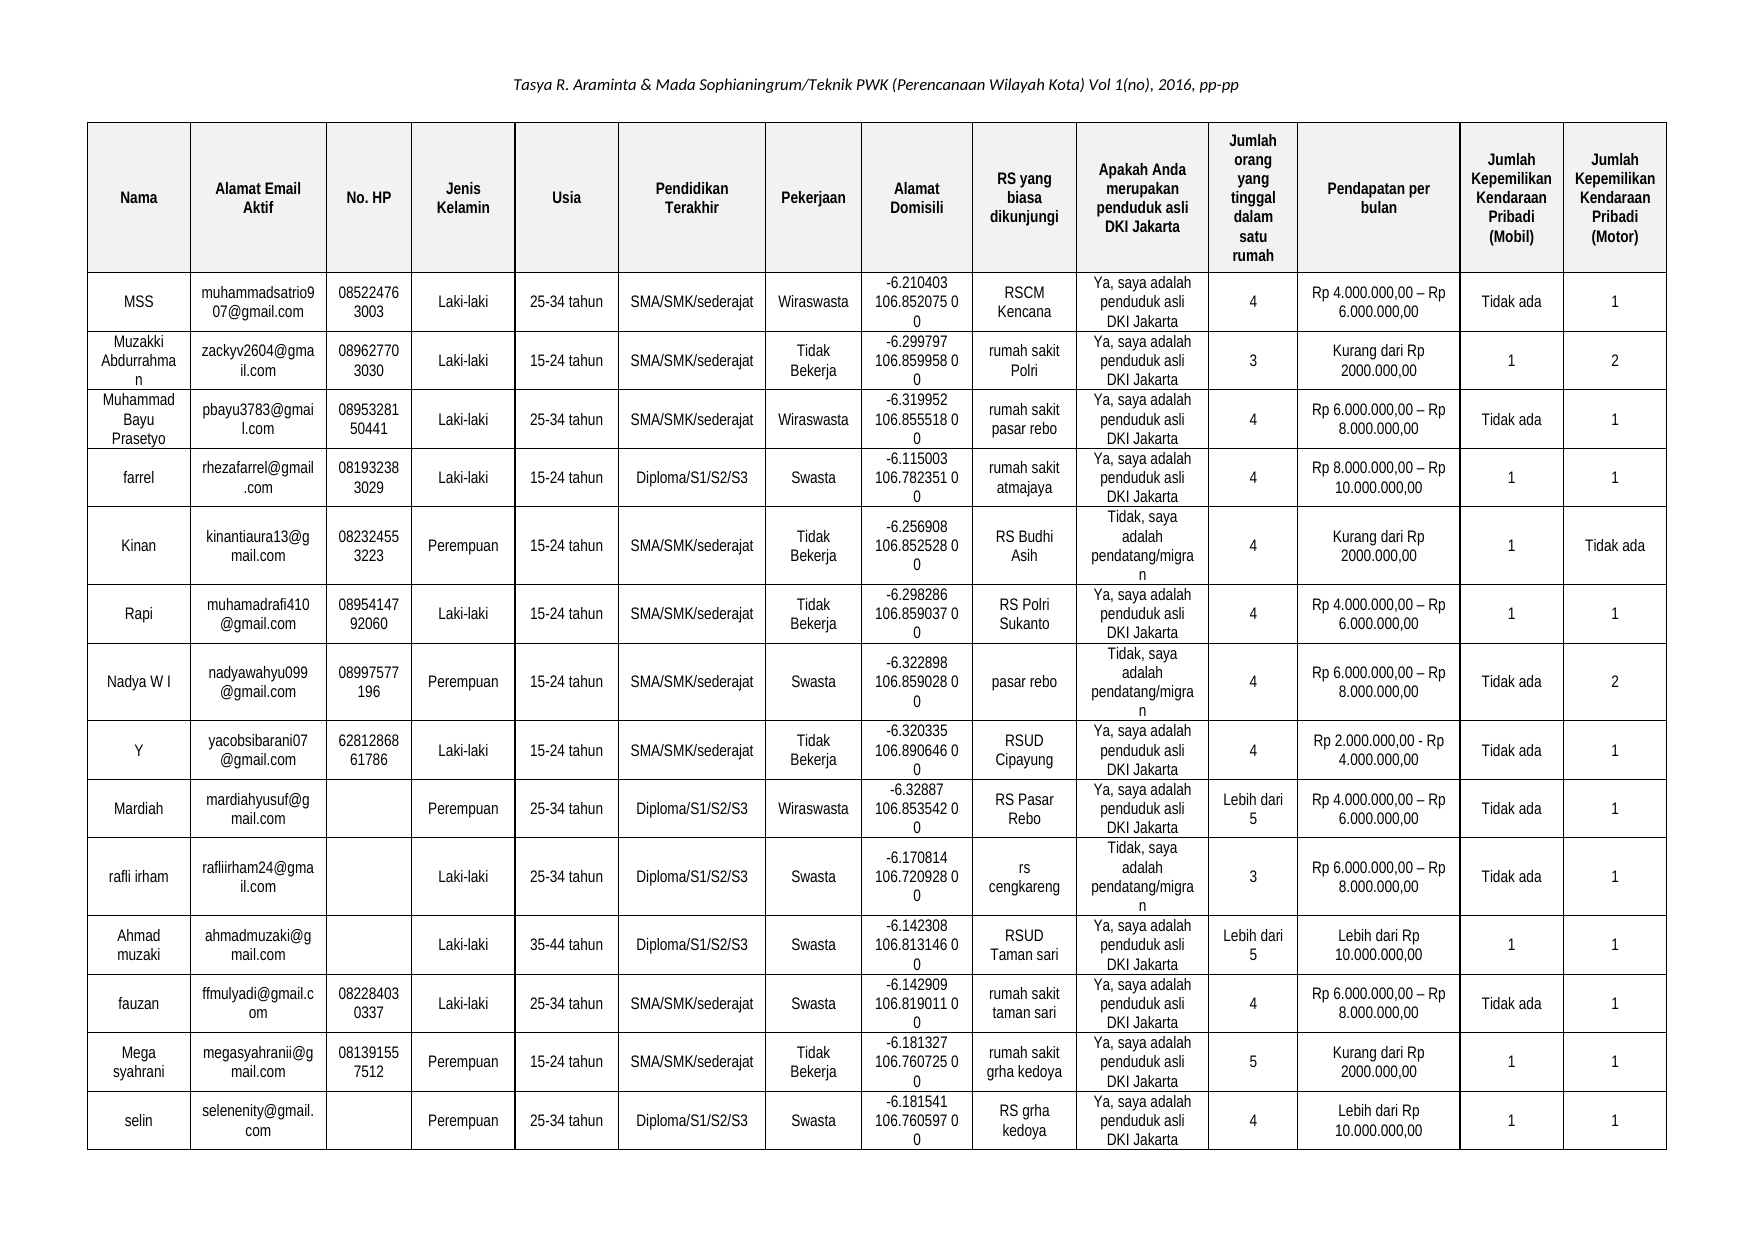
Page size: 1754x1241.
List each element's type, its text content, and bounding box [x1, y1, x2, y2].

table_cell selenenity@gmail.com [191, 1092, 326, 1149]
table_cell pasar rebo [973, 644, 1076, 720]
table_cell Tidak, saya adalah pendatang/migran [1077, 838, 1208, 915]
table_cell Wiraswasta [766, 273, 861, 331]
table_cell 1 [1564, 585, 1666, 642]
table_cell SMA/SMK/sederajat [619, 273, 765, 331]
table_header Jumlah Kepemilikan Kendaraan Pribadi (Motor) [1564, 123, 1666, 272]
table_cell Tidak Bekerja [766, 507, 861, 584]
table_cell Ya, saya adalah penduduk asli DKI Jakarta [1077, 449, 1208, 506]
table_cell 4 [1209, 449, 1297, 506]
table_cell Ya, saya adalah penduduk asli DKI Jakarta [1077, 780, 1208, 837]
table_cell 1 [1461, 585, 1563, 642]
table_cell 4 [1209, 644, 1297, 720]
table_cell SMA/SMK/sederajat [619, 1033, 765, 1091]
table_cell -6.299797 106.859958 0 0 [862, 332, 972, 389]
table_cell 089627703030 [327, 332, 411, 389]
table_cell 1 [1564, 273, 1666, 331]
table_cell 4 [1209, 273, 1297, 331]
table_cell -6.256908 106.852528 0 0 [862, 507, 972, 584]
table_cell Laki-laki [412, 390, 514, 448]
table_cell ffmulyadi@gmail.com [191, 975, 326, 1032]
table_cell 4 [1209, 390, 1297, 448]
table_cell Laki-laki [412, 916, 514, 973]
table_cell 1 [1564, 721, 1666, 779]
table_cell 1 [1564, 975, 1666, 1032]
table_cell 1 [1564, 916, 1666, 973]
table_cell 15-24 tahun [516, 1033, 618, 1091]
table_header Pendapatan per bulan [1298, 123, 1459, 272]
table_cell Lebih dari Rp 10.000.000,00 [1298, 1092, 1459, 1149]
table_cell Swasta [766, 449, 861, 506]
table_cell 1 [1564, 390, 1666, 448]
table_cell RS Pasar Rebo [973, 780, 1076, 837]
table_cell 4 [1209, 975, 1297, 1032]
table_cell 15-24 tahun [516, 721, 618, 779]
table_cell muhammadsatrio907@gmail.com [191, 273, 326, 331]
table_cell -6.181541 106.760597 0 0 [862, 1092, 972, 1149]
table_cell 0895414792060 [327, 585, 411, 642]
table_cell Diploma/S1/S2/S3 [619, 916, 765, 973]
table_header Jumlah orang yang tinggal dalam satu rumah [1209, 123, 1297, 272]
table_cell 25-34 tahun [516, 273, 618, 331]
table_cell MSS [88, 273, 190, 331]
table_cell Tidak Bekerja [766, 332, 861, 389]
table_cell Wiraswasta [766, 390, 861, 448]
table_header Pekerjaan [766, 123, 861, 272]
table_cell -6.181327 106.760725 0 0 [862, 1033, 972, 1091]
table_cell SMA/SMK/sederajat [619, 390, 765, 448]
table_cell 1 [1461, 449, 1563, 506]
table_cell SMA/SMK/sederajat [619, 585, 765, 642]
table_cell Perempuan [412, 1033, 514, 1091]
table_cell Kinan [88, 507, 190, 584]
table_cell Laki-laki [412, 838, 514, 915]
table_cell 15-24 tahun [516, 585, 618, 642]
table_cell RSUD Cipayung [973, 721, 1076, 779]
table_cell Tidak ada [1461, 390, 1563, 448]
table_cell Swasta [766, 916, 861, 973]
table_cell -6.142308 106.813146 0 0 [862, 916, 972, 973]
table_cell 25-34 tahun [516, 390, 618, 448]
table_cell Laki-laki [412, 585, 514, 642]
table_cell Perempuan [412, 1092, 514, 1149]
table_cell Swasta [766, 838, 861, 915]
table_cell 25-34 tahun [516, 780, 618, 837]
table_cell 25-34 tahun [516, 838, 618, 915]
table_cell Ya, saya adalah penduduk asli DKI Jakarta [1077, 390, 1208, 448]
table_cell fauzan [88, 975, 190, 1032]
table_cell 4 [1209, 507, 1297, 584]
table_cell Ya, saya adalah penduduk asli DKI Jakarta [1077, 1092, 1208, 1149]
table_cell Muzakki Abdurrahman [88, 332, 190, 389]
table_cell 0895328150441 [327, 390, 411, 448]
table_cell SMA/SMK/sederajat [619, 507, 765, 584]
table_cell Ya, saya adalah penduduk asli DKI Jakarta [1077, 916, 1208, 973]
table_cell nadyawahyu099@gmail.com [191, 644, 326, 720]
table_header Apakah Anda merupakan penduduk asli DKI Jakarta [1077, 123, 1208, 272]
table_cell rumah sakit atmajaya [973, 449, 1076, 506]
table_header Alamat Domisili [862, 123, 972, 272]
table_header Nama [88, 123, 190, 272]
table_cell -6.170814 106.720928 0 0 [862, 838, 972, 915]
table_cell Rp 8.000.000,00 – Rp 10.000.000,00 [1298, 449, 1459, 506]
table_header Pendidikan Terakhir [619, 123, 765, 272]
table_cell SMA/SMK/sederajat [619, 975, 765, 1032]
table_cell Kurang dari Rp 2000.000,00 [1298, 507, 1459, 584]
table_cell Tidak ada [1461, 273, 1563, 331]
table_cell Laki-laki [412, 721, 514, 779]
table_header No. HP [327, 123, 411, 272]
table_cell Nadya W I [88, 644, 190, 720]
table_cell [327, 838, 411, 915]
table_cell Rp 6.000.000,00 – Rp 8.000.000,00 [1298, 838, 1459, 915]
table_cell SMA/SMK/sederajat [619, 721, 765, 779]
table_cell rafliirham24@gmail.com [191, 838, 326, 915]
table_cell 15-24 tahun [516, 644, 618, 720]
table_cell 15-24 tahun [516, 449, 618, 506]
table_cell Perempuan [412, 780, 514, 837]
table_cell 15-24 tahun [516, 507, 618, 584]
table_cell 1 [1461, 1033, 1563, 1091]
table_cell rs cengkareng [973, 838, 1076, 915]
table_cell 082324553223 [327, 507, 411, 584]
table_cell Tidak ada [1461, 644, 1563, 720]
table_cell 3 [1209, 838, 1297, 915]
table_header Jumlah Kepemilikan Kendaraan Pribadi (Mobil) [1461, 123, 1563, 272]
table_cell Tidak ada [1461, 838, 1563, 915]
table_cell Laki-laki [412, 273, 514, 331]
table_cell Ya, saya adalah penduduk asli DKI Jakarta [1077, 585, 1208, 642]
table_cell Perempuan [412, 507, 514, 584]
table_cell 1 [1564, 780, 1666, 837]
table_cell Y [88, 721, 190, 779]
table_cell -6.142909 106.819011 0 0 [862, 975, 972, 1032]
table_cell Rp 6.000.000,00 – Rp 8.000.000,00 [1298, 390, 1459, 448]
table_cell Ahmad muzaki [88, 916, 190, 973]
table_cell 25-34 tahun [516, 975, 618, 1032]
table_cell 3 [1209, 332, 1297, 389]
table_cell RS Polri Sukanto [973, 585, 1076, 642]
table_cell 085224763003 [327, 273, 411, 331]
table_cell SMA/SMK/sederajat [619, 332, 765, 389]
table_cell 1 [1564, 1033, 1666, 1091]
table_cell Ya, saya adalah penduduk asli DKI Jakarta [1077, 273, 1208, 331]
table_cell Swasta [766, 975, 861, 1032]
table_cell Rp 2.000.000,00 - Rp 4.000.000,00 [1298, 721, 1459, 779]
table_cell Ya, saya adalah penduduk asli DKI Jakarta [1077, 1033, 1208, 1091]
table_cell farrel [88, 449, 190, 506]
table_cell 1 [1461, 332, 1563, 389]
table_cell Ya, saya adalah penduduk asli DKI Jakarta [1077, 721, 1208, 779]
table_cell Rapi [88, 585, 190, 642]
table_cell 4 [1209, 1092, 1297, 1149]
table_cell Lebih dari 5 [1209, 916, 1297, 973]
table_cell -6.298286 106.859037 0 0 [862, 585, 972, 642]
table_cell RS Budhi Asih [973, 507, 1076, 584]
table_cell 082284030337 [327, 975, 411, 1032]
table_cell RSUD Taman sari [973, 916, 1076, 973]
table_cell Tidak, saya adalah pendatang/migran [1077, 644, 1208, 720]
table_cell Tidak Bekerja [766, 585, 861, 642]
table_cell yacobsibarani07@gmail.com [191, 721, 326, 779]
table_cell selin [88, 1092, 190, 1149]
table_cell 35-44 tahun [516, 916, 618, 973]
table_cell 4 [1209, 721, 1297, 779]
table_header Usia [516, 123, 618, 272]
table_cell Mega syahrani [88, 1033, 190, 1091]
table_cell 5 [1209, 1033, 1297, 1091]
table_header Jenis Kelamin [412, 123, 514, 272]
table_cell Rp 4.000.000,00 – Rp 6.000.000,00 [1298, 585, 1459, 642]
table_cell Kurang dari Rp 2000.000,00 [1298, 1033, 1459, 1091]
table_cell 1 [1564, 1092, 1666, 1149]
table_cell Tidak ada [1461, 975, 1563, 1032]
table_cell -6.32887 106.853542 0 0 [862, 780, 972, 837]
table_cell [327, 780, 411, 837]
table_cell 081932383029 [327, 449, 411, 506]
table_cell RSCM Kencana [973, 273, 1076, 331]
table_cell Ya, saya adalah penduduk asli DKI Jakarta [1077, 975, 1208, 1032]
table_cell Tidak, saya adalah pendatang/migran [1077, 507, 1208, 584]
table_cell ahmadmuzaki@gmail.com [191, 916, 326, 973]
table_cell rumah sakit taman sari [973, 975, 1076, 1032]
table_cell 081391557512 [327, 1033, 411, 1091]
table_cell 1 [1461, 916, 1563, 973]
table_cell Tidak Bekerja [766, 1033, 861, 1091]
table_cell Lebih dari 5 [1209, 780, 1297, 837]
table_cell Mardiah [88, 780, 190, 837]
table_cell 1 [1461, 507, 1563, 584]
table_cell Tidak ada [1564, 507, 1666, 584]
table_cell 2 [1564, 644, 1666, 720]
table_cell SMA/SMK/sederajat [619, 644, 765, 720]
table_cell RS grha kedoya [973, 1092, 1076, 1149]
table_cell Muhammad Bayu Prasetyo [88, 390, 190, 448]
table_cell 08997577196 [327, 644, 411, 720]
table_cell Tidak Bekerja [766, 721, 861, 779]
table_cell Rp 6.000.000,00 – Rp 8.000.000,00 [1298, 975, 1459, 1032]
table_cell -6.319952 106.855518 0 0 [862, 390, 972, 448]
table_cell 1 [1564, 838, 1666, 915]
table_cell Swasta [766, 644, 861, 720]
table_cell Wiraswasta [766, 780, 861, 837]
table_cell 1 [1461, 1092, 1563, 1149]
table_cell rafli irham [88, 838, 190, 915]
table_cell pbayu3783@gmail.com [191, 390, 326, 448]
table_cell rumah sakit pasar rebo [973, 390, 1076, 448]
table_cell -6.210403 106.852075 0 0 [862, 273, 972, 331]
table_cell Laki-laki [412, 449, 514, 506]
table_cell Tidak ada [1461, 721, 1563, 779]
table_cell Diploma/S1/S2/S3 [619, 1092, 765, 1149]
table_cell mardiahyusuf@gmail.com [191, 780, 326, 837]
table_cell 25-34 tahun [516, 1092, 618, 1149]
table_cell Ya, saya adalah penduduk asli DKI Jakarta [1077, 332, 1208, 389]
table_cell -6.322898 106.859028 0 0 [862, 644, 972, 720]
table_cell Lebih dari Rp 10.000.000,00 [1298, 916, 1459, 973]
table_header RS yang biasa dikunjungi [973, 123, 1076, 272]
table_cell rhezafarrel@gmail.com [191, 449, 326, 506]
table_cell rumah sakit Polri [973, 332, 1076, 389]
table_cell 6281286861786 [327, 721, 411, 779]
table_cell -6.115003 106.782351 0 0 [862, 449, 972, 506]
table_cell Diploma/S1/S2/S3 [619, 838, 765, 915]
table_cell Swasta [766, 1092, 861, 1149]
table_cell Perempuan [412, 644, 514, 720]
table_cell Rp 6.000.000,00 – Rp 8.000.000,00 [1298, 644, 1459, 720]
table_cell Kurang dari Rp 2000.000,00 [1298, 332, 1459, 389]
table_cell 1 [1564, 449, 1666, 506]
table_cell [327, 916, 411, 973]
table_cell megasyahranii@gmail.com [191, 1033, 326, 1091]
table_cell Rp 4.000.000,00 – Rp 6.000.000,00 [1298, 780, 1459, 837]
table_cell Laki-laki [412, 975, 514, 1032]
table_cell zackyv2604@gmail.com [191, 332, 326, 389]
table_cell Diploma/S1/S2/S3 [619, 449, 765, 506]
table_cell 2 [1564, 332, 1666, 389]
table_cell 4 [1209, 585, 1297, 642]
table_cell muhamadrafi410@gmail.com [191, 585, 326, 642]
table_header Alamat Email Aktif [191, 123, 326, 272]
table_cell -6.320335 106.890646 0 0 [862, 721, 972, 779]
table_cell 15-24 tahun [516, 332, 618, 389]
table_cell Tidak ada [1461, 780, 1563, 837]
table_cell Laki-laki [412, 332, 514, 389]
table_cell Diploma/S1/S2/S3 [619, 780, 765, 837]
table_cell rumah sakit grha kedoya [973, 1033, 1076, 1091]
table_cell [327, 1092, 411, 1149]
table_cell Rp 4.000.000,00 – Rp 6.000.000,00 [1298, 273, 1459, 331]
table_cell kinantiaura13@gmail.com [191, 507, 326, 584]
